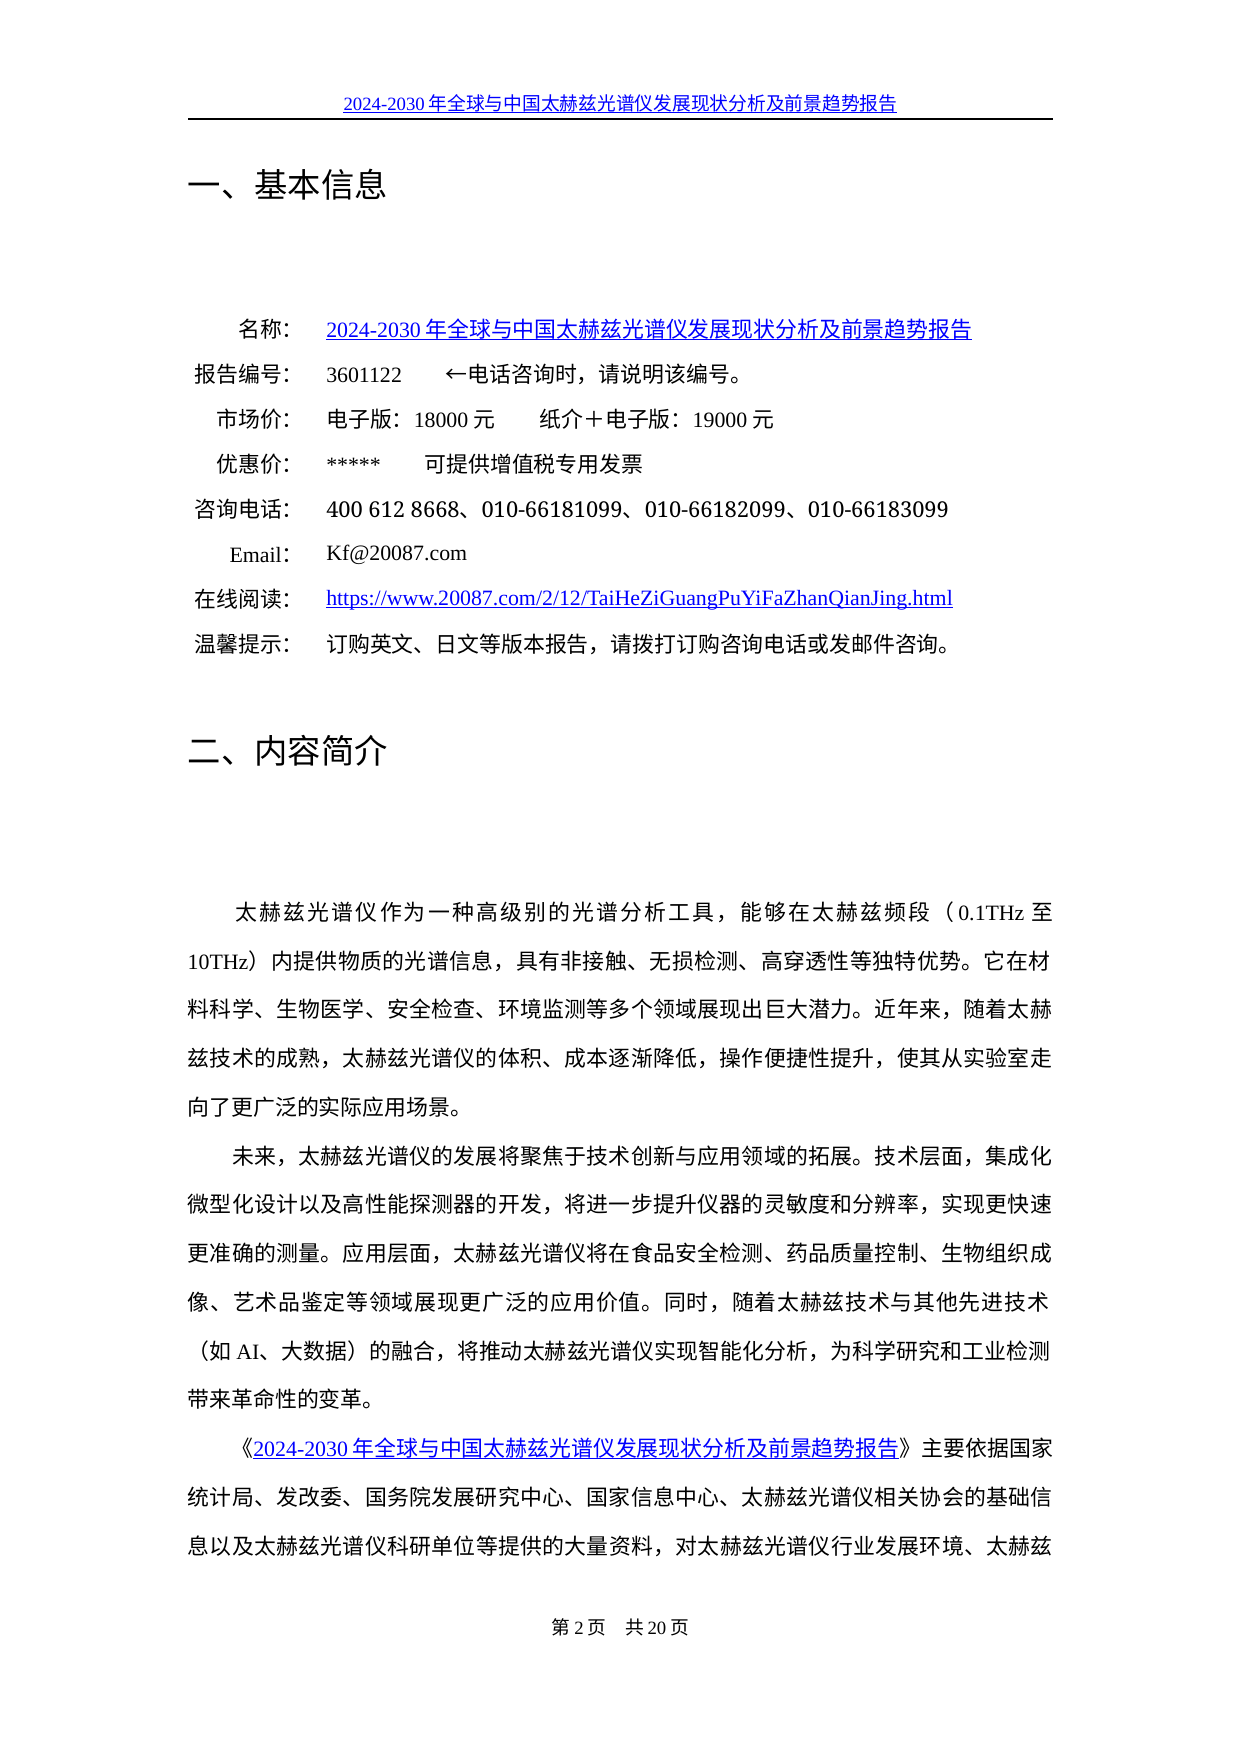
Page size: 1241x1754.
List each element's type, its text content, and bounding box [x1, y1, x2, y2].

title 二、内容简介 [187, 717, 1053, 782]
table_header 2024-2030年全球与中国太赫兹光谱仪发展现状分析及前景趋势报告 [315, 312, 1073, 357]
table_cell 报告编号： [167, 357, 315, 402]
table_cell 400 612 8668、010-66181099、010-66182099、010-66183099 [315, 492, 1073, 537]
table_cell Kf@20087.com [315, 537, 1073, 582]
table_cell Email： [167, 537, 315, 582]
table_cell 优惠价： [167, 447, 315, 492]
table_cell 3601122 ←电话咨询时，请说明该编号。 [315, 357, 1073, 402]
table_cell 温馨提示： [167, 627, 315, 672]
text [187, 894, 1053, 1561]
table_cell 在线阅读： [167, 582, 315, 627]
table_cell 市场价： [167, 402, 315, 447]
title 一、基本信息 [187, 150, 1053, 215]
table_cell 电子版：18000 元 纸介＋电子版：19000 元 [315, 402, 1073, 447]
table_cell 订购英文、日文等版本报告，请拨打订购咨询电话或发邮件咨询。 [315, 627, 1073, 672]
table_cell 咨询电话： [167, 492, 315, 537]
table_cell [315, 582, 1073, 627]
table_header 名称： [167, 312, 315, 357]
table_cell ***** 可提供增值税专用发票 [315, 447, 1073, 492]
